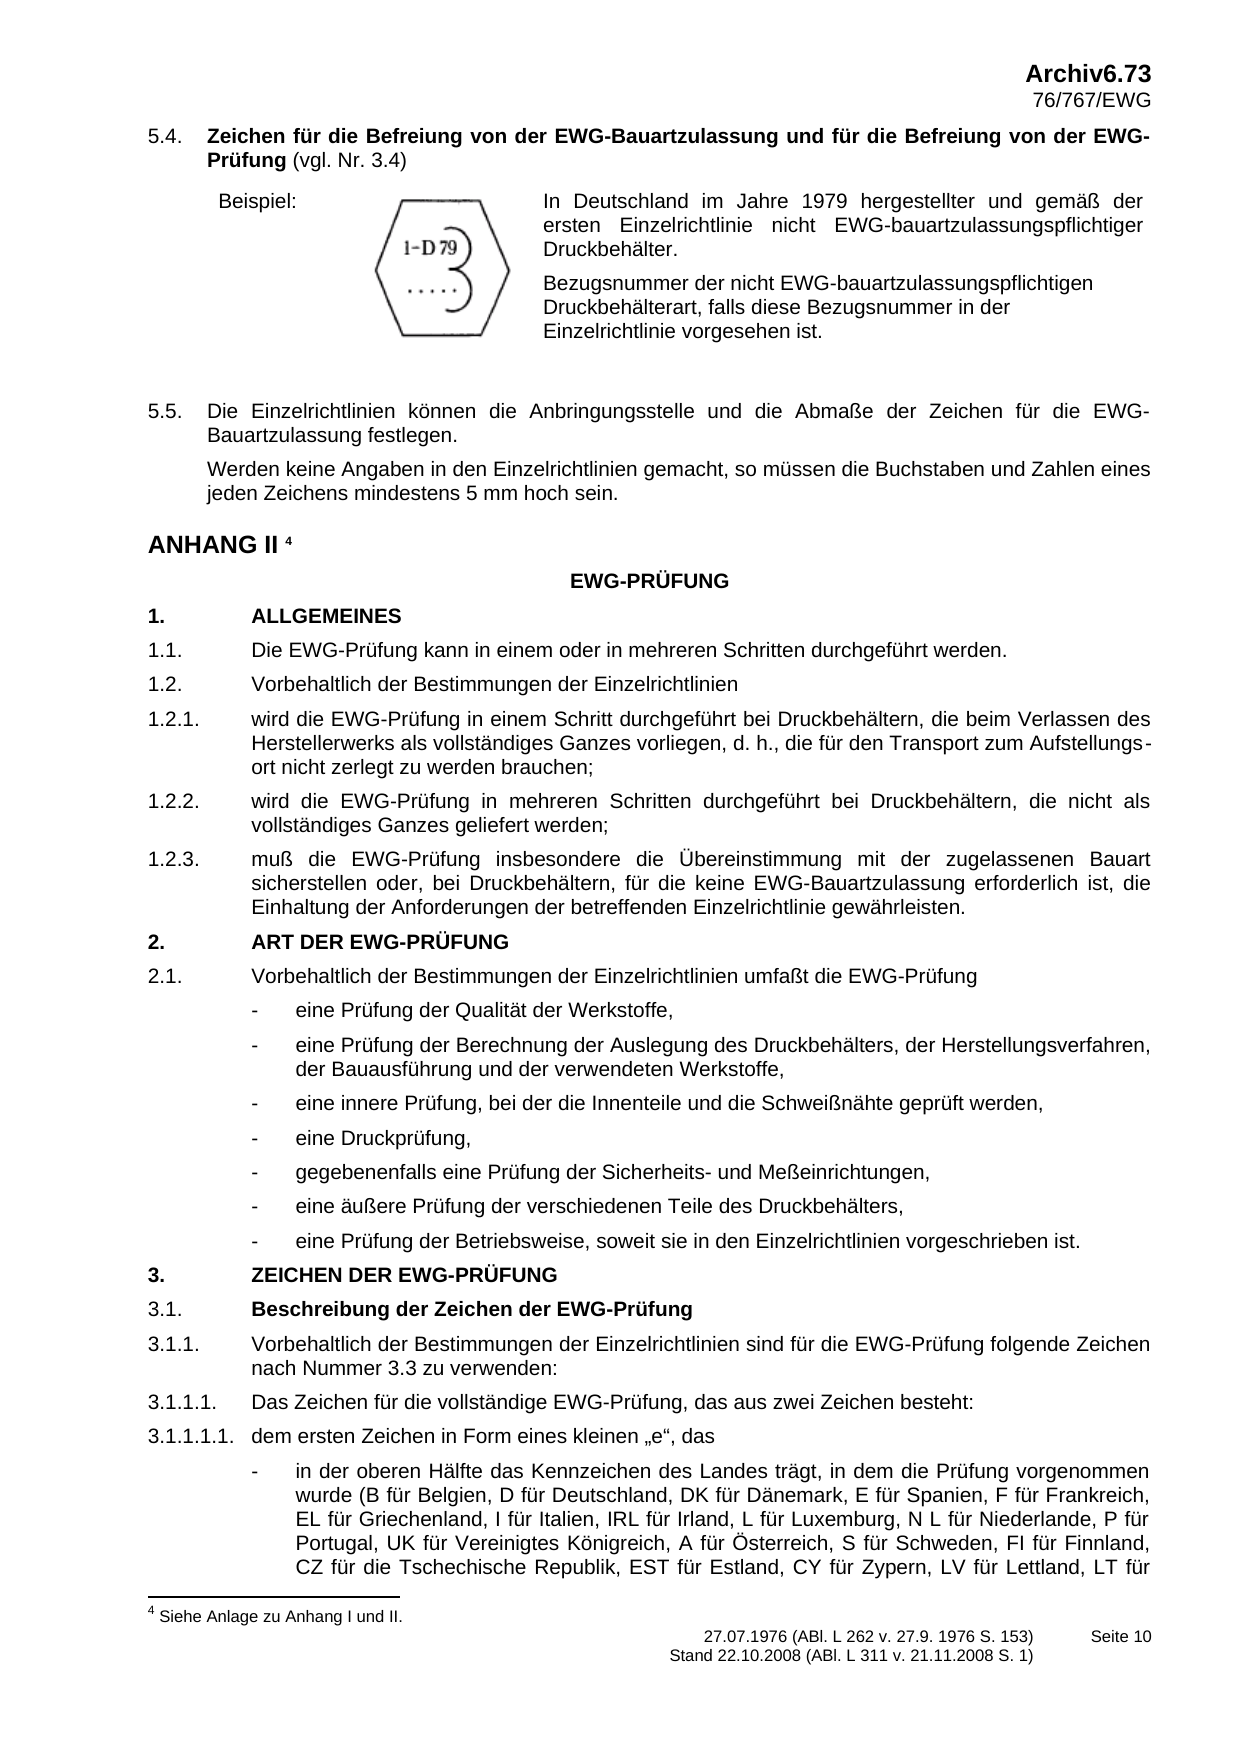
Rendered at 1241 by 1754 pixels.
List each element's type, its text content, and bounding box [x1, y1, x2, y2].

picture [365, 188, 521, 348]
text EWG-PRÜFUNG [148, 569, 1152, 593]
text 1.2.3. muß die EWG-Prüfung insbesondere die Übereinstimmung mit der zugelassenen Bauart sicherstellen oder, bei Druckbehältern, für die keine EWG-Bauartzulassung erforderlich ist, die Einhaltung der Anforderungen der betreffenden Einzelrichtlinie gewährleisten. [148, 847, 1152, 919]
text 3.1.1. Vorbehaltlich der Bestimmungen der Einzelrichtlinien sind für die EWG-Prüfung folgende Zeichen nach Nummer 3.3 zu verwenden: [148, 1332, 1152, 1379]
text 2. ART DER EWG-PRÜFUNG [148, 929, 1152, 953]
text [148, 1459, 1152, 1578]
text 1.2. Vorbehaltlich der Bestimmungen der Einzelrichtlinien [148, 672, 1152, 696]
text - eine Prüfung der Betriebsweise, soweit sie in den Einzelrichtlinien vorgeschrieben ist. [148, 1228, 1152, 1252]
text 3.1. Beschreibung der Zeichen der EWG-Prüfung [148, 1297, 1152, 1321]
text - eine Druckprüfung, [148, 1125, 1152, 1149]
table_header [355, 179, 532, 354]
text 2.1. Vorbehaltlich der Bestimmungen der Einzelrichtlinien umfaßt die EWG-Prüfung [148, 964, 1152, 988]
text - eine innere Prüfung, bei der die Innenteile und die Schweißnähte geprüft werden, [148, 1091, 1152, 1115]
text 1.1. Die EWG-Prüfung kann in einem oder in mehreren Schritten durchgeführt werden. [148, 638, 1152, 662]
text - eine äußere Prüfung der verschiedenen Teile des Druckbehälters, [148, 1194, 1152, 1218]
table_header Beispiel: [207, 179, 354, 354]
text 1. ALLGEMEINES [148, 603, 1152, 627]
text - eine Prüfung der Berechnung der Auslegung des Druckbehälters, der Herstellungsverfahren, der Bauausführung und der verwendeten Werkstoffe, [148, 1033, 1152, 1081]
text - gegebenenfalls eine Prüfung der Sicherheits- und Meßeinrichtungen, [148, 1160, 1152, 1184]
text 1.2.1. wird die EWG-Prüfung in einem Schritt durchgeführt bei Druckbehältern, die beim Verlassen des Herstellerwerks als vollständiges Ganzes vorliegen, d. h., die für den Transport zum Aufstellungsort nicht zerlegt zu werden brauchen; [148, 707, 1152, 778]
text 5.5. Die Einzelrichtlinien können die Anbringungsstelle und die Abmaße der Zeichen für die EWG-Bauartzulassung festlegen. [148, 399, 1152, 447]
text 3. ZEICHEN DER EWG-PRÜFUNG [148, 1263, 1152, 1287]
text 3.1.1.1.1. dem ersten Zeichen in Form eines kleinen „e“, das [148, 1424, 1152, 1448]
text - eine Prüfung der Qualität der Werkstoffe, [148, 998, 1152, 1022]
subtitle ANHANG II [148, 530, 1152, 559]
text 1.2.2. wird die EWG-Prüfung in mehreren Schritten durchgeführt bei Druckbehältern, die nicht als vollständiges Ganzes geliefert werden; [148, 789, 1152, 837]
text Werden keine Angaben in den Einzelrichtlinien gemacht, so müssen die Buchstaben und Zahlen eines jeden Zeichens mindestens 5 mm hoch sein. [148, 457, 1152, 505]
text 5.4. Zeichen für die Befreiung von der EWG-Bauartzulassung und für die Befreiung von der EWG-Prüfung (vgl. Nr. 3.4) [148, 124, 1152, 172]
text 3.1.1.1. Das Zeichen für die vollständige EWG-Prüfung, das aus zwei Zeichen besteht: [148, 1390, 1152, 1414]
